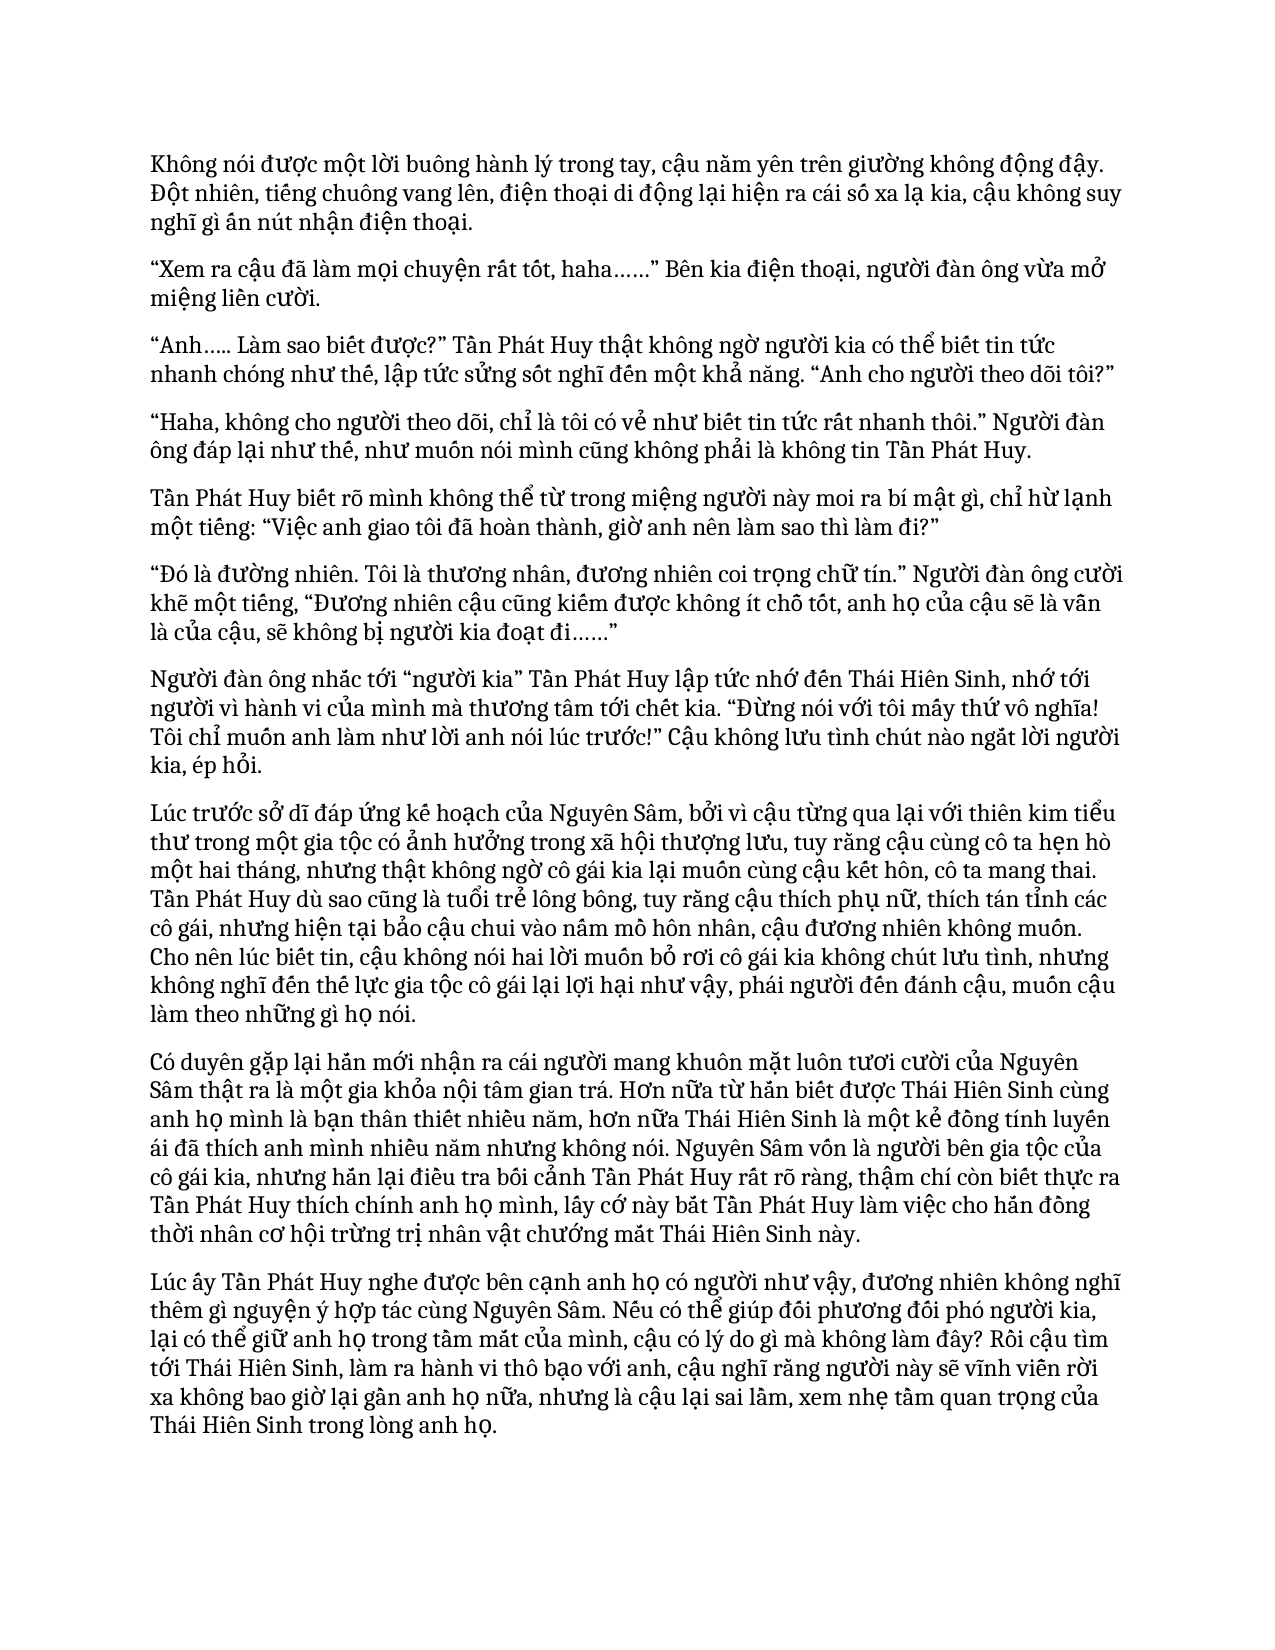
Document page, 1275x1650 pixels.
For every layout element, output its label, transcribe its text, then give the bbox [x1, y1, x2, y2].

text Không nói được một lời buông hành lý trong tay, cậu nằm yên trên giường không động đậy. Đột nhiên, tiếng chuông vang lên, điện thoại di động lại hiện ra cái số xa lạ kia, cậu không suy nghĩ gì ấn nút nhận điện thoại. [150, 150, 1125, 236]
text Người đàn ông nhắc tới “người kia” Tần Phát Huy lập tức nhớ đến Thái Hiên Sinh, nhớ tới người vì hành vi của mình mà thương tâm tới chết kia. “Đừng nói với tôi mấy thứ vô nghĩa! Tôi chỉ muốn anh làm như lời anh nói lúc trước!” Cậu không lưu tình chút nào ngắt lời người kia, ép hỏi. [150, 665, 1125, 780]
text Lúc trước sở dĩ đáp ứng kế hoạch của Nguyên Sâm, bởi vì cậu từng qua lại với thiên kim tiểu thư trong một gia tộc có ảnh hưởng trong xã hội thượng lưu, tuy rằng cậu cùng cô ta hẹn hò một hai tháng, nhưng thật không ngờ cô gái kia lại muốn cùng cậu kết hôn, cô ta mang thai. Tần Phát Huy dù sao cũng là tuổi trẻ lông bông, tuy rằng cậu thích phụ nữ, thích tán tỉnh các cô gái, nhưng hiện tại bảo cậu chui vào nấm mồ hôn nhân, cậu đương nhiên không muốn. Cho nên lúc biết tin, cậu không nói hai lời muốn bỏ rơi cô gái kia không chút lưu tình, nhưng không nghĩ đến thế lực gia tộc cô gái lại lợi hại như vậy, phái người đến đánh cậu, muốn cậu làm theo những gì họ nói. [150, 799, 1125, 1029]
text “Xem ra cậu đã làm mọi chuyện rất tốt, haha……” Bên kia điện thoại, người đàn ông vừa mở miệng liền cười. [150, 255, 1125, 312]
text Có duyên gặp lại hắn mới nhận ra cái người mang khuôn mặt luôn tươi cười của Nguyên Sâm thật ra là một gia khỏa nội tâm gian trá. Hơn nữa từ hắn biết được Thái Hiên Sinh cùng anh họ mình là bạn thân thiết nhiều năm, hơn nữa Thái Hiên Sinh là một kẻ đồng tính luyến ái đã thích anh mình nhiều năm nhưng không nói. Nguyên Sâm vốn là người bên gia tộc của cô gái kia, nhưng hắn lại điều tra bối cảnh Tần Phát Huy rất rõ ràng, thậm chí còn biết thực ra Tần Phát Huy thích chính anh họ mình, lấy cớ này bắt Tần Phát Huy làm việc cho hắn đồng thời nhân cơ hội trừng trị nhân vật chướng mắt Thái Hiên Sinh này. [150, 1047, 1125, 1249]
text “Haha, không cho người theo dõi, chỉ là tôi có vẻ như biết tin tức rất nhanh thôi.” Người đàn ông đáp lại như thế, như muốn nói mình cũng không phải là không tin Tần Phát Huy. [150, 407, 1125, 465]
text “Anh….. Làm sao biết được?” Tần Phát Huy thật không ngờ người kia có thể biết tin tức nhanh chóng như thế, lập tức sửng sốt nghĩ đến một khả năng. “Anh cho người theo dõi tôi?” [150, 331, 1125, 389]
text Tần Phát Huy biết rõ mình không thể từ trong miệng người này moi ra bí mật gì, chỉ hừ lạnh một tiếng: “Việc anh giao tôi đã hoàn thành, giờ anh nên làm sao thì làm đi?” [150, 484, 1125, 541]
text “Đó là đường nhiên. Tôi là thương nhân, đương nhiên coi trọng chữ tín.” Người đàn ông cười khẽ một tiếng, “Đương nhiên cậu cũng kiếm được không ít chỗ tốt, anh họ của cậu sẽ là vẫn là của cậu, sẽ không bị người kia đoạt đi……” [150, 560, 1125, 646]
text Lúc ấy Tần Phát Huy nghe được bên cạnh anh họ có người như vậy, đương nhiên không nghĩ thêm gì nguyện ý hợp tác cùng Nguyên Sâm. Nếu có thể giúp đối phương đối phó người kia, lại có thể giữ anh họ trong tầm mắt của mình, cậu có lý do gì mà không làm đây? Rồi cậu tìm tới Thái Hiên Sinh, làm ra hành vi thô bạo với anh, cậu nghĩ rằng người này sẽ vĩnh viễn rời xa không bao giờ lại gần anh họ nữa, nhưng là cậu lại sai lầm, xem nhẹ tầm quan trọng của Thái Hiên Sinh trong lòng anh họ. [150, 1267, 1125, 1440]
